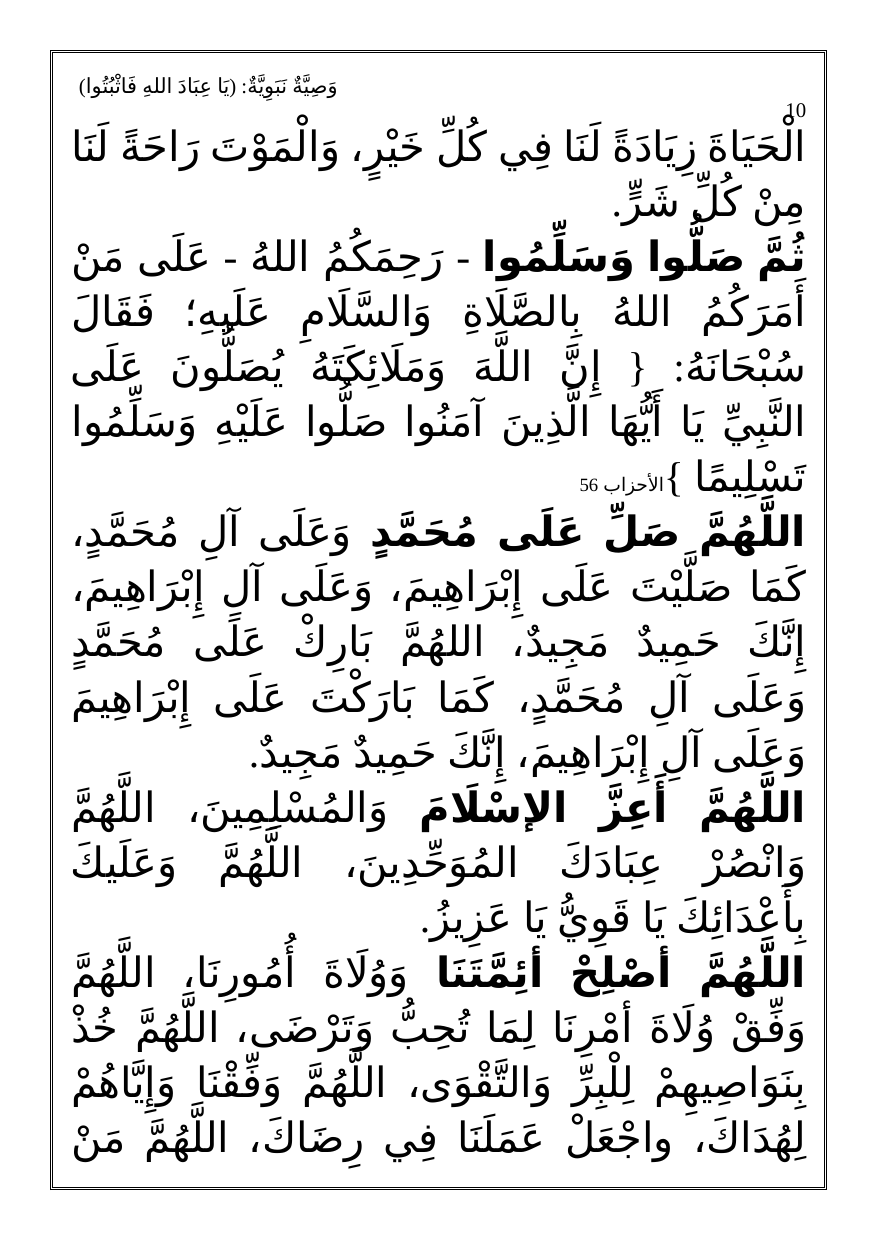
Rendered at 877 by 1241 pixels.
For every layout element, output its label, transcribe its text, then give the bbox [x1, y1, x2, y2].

text ثُمَّ صَلُّوا وَسَلِّمُوا - رَحِمَكُمُ اللهُ - عَلَى مَنْ أَمَرَكُمُ اللهُ بِالصَّلَاةِ وَالسَّلَامِ عَلَيهِ؛ فَقَالَ سُبْحَانَهُ: { إِنَّ اللَّهَ وَمَلَائِكَتَهُ يُصَلُّونَ عَلَى النَّبِيِّ يَا أَيُّهَا الَّذِينَ آمَنُوا صَلُّوا عَلَيْهِ وَسَلِّمُوا تَسْلِيمًا }الأحزاب 56 [71, 232, 806, 501]
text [71, 948, 806, 1162]
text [71, 122, 806, 225]
text اللَّهُمَّ صَلِّ عَلَى مُحَمَّدٍ وَعَلَى آلِ مُحَمَّدٍ، كَمَا صَلَّيْتَ عَلَى إِبْرَاهِيمَ، وَعَلَى آلِ إِبْرَاهِيمَ، إِنَّكَ حَمِيدٌ مَجِيدٌ، اللهُمَّ بَارِكْ عَلَى مُحَمَّدٍ وَعَلَى آلِ مُحَمَّدٍ، كَمَا بَارَكْتَ عَلَى إِبْرَاهِيمَ وَعَلَى آلِ إِبْرَاهِيمَ، إِنَّكَ حَمِيدٌ مَجِيدٌ. [71, 508, 806, 776]
text اللَّهُمَّ أَعِزَّ الإسْلَامَ وَالمُسْلِمِينَ، اللَّهُمَّ وَانْصُرْ عِبَادَكَ المُوَحِّدِينَ، اللَّهُمَّ وَعَلَيكَ بِأَعْدَائِكَ يَا قَوِيُّ يَا عَزِيزُ. [71, 783, 806, 941]
